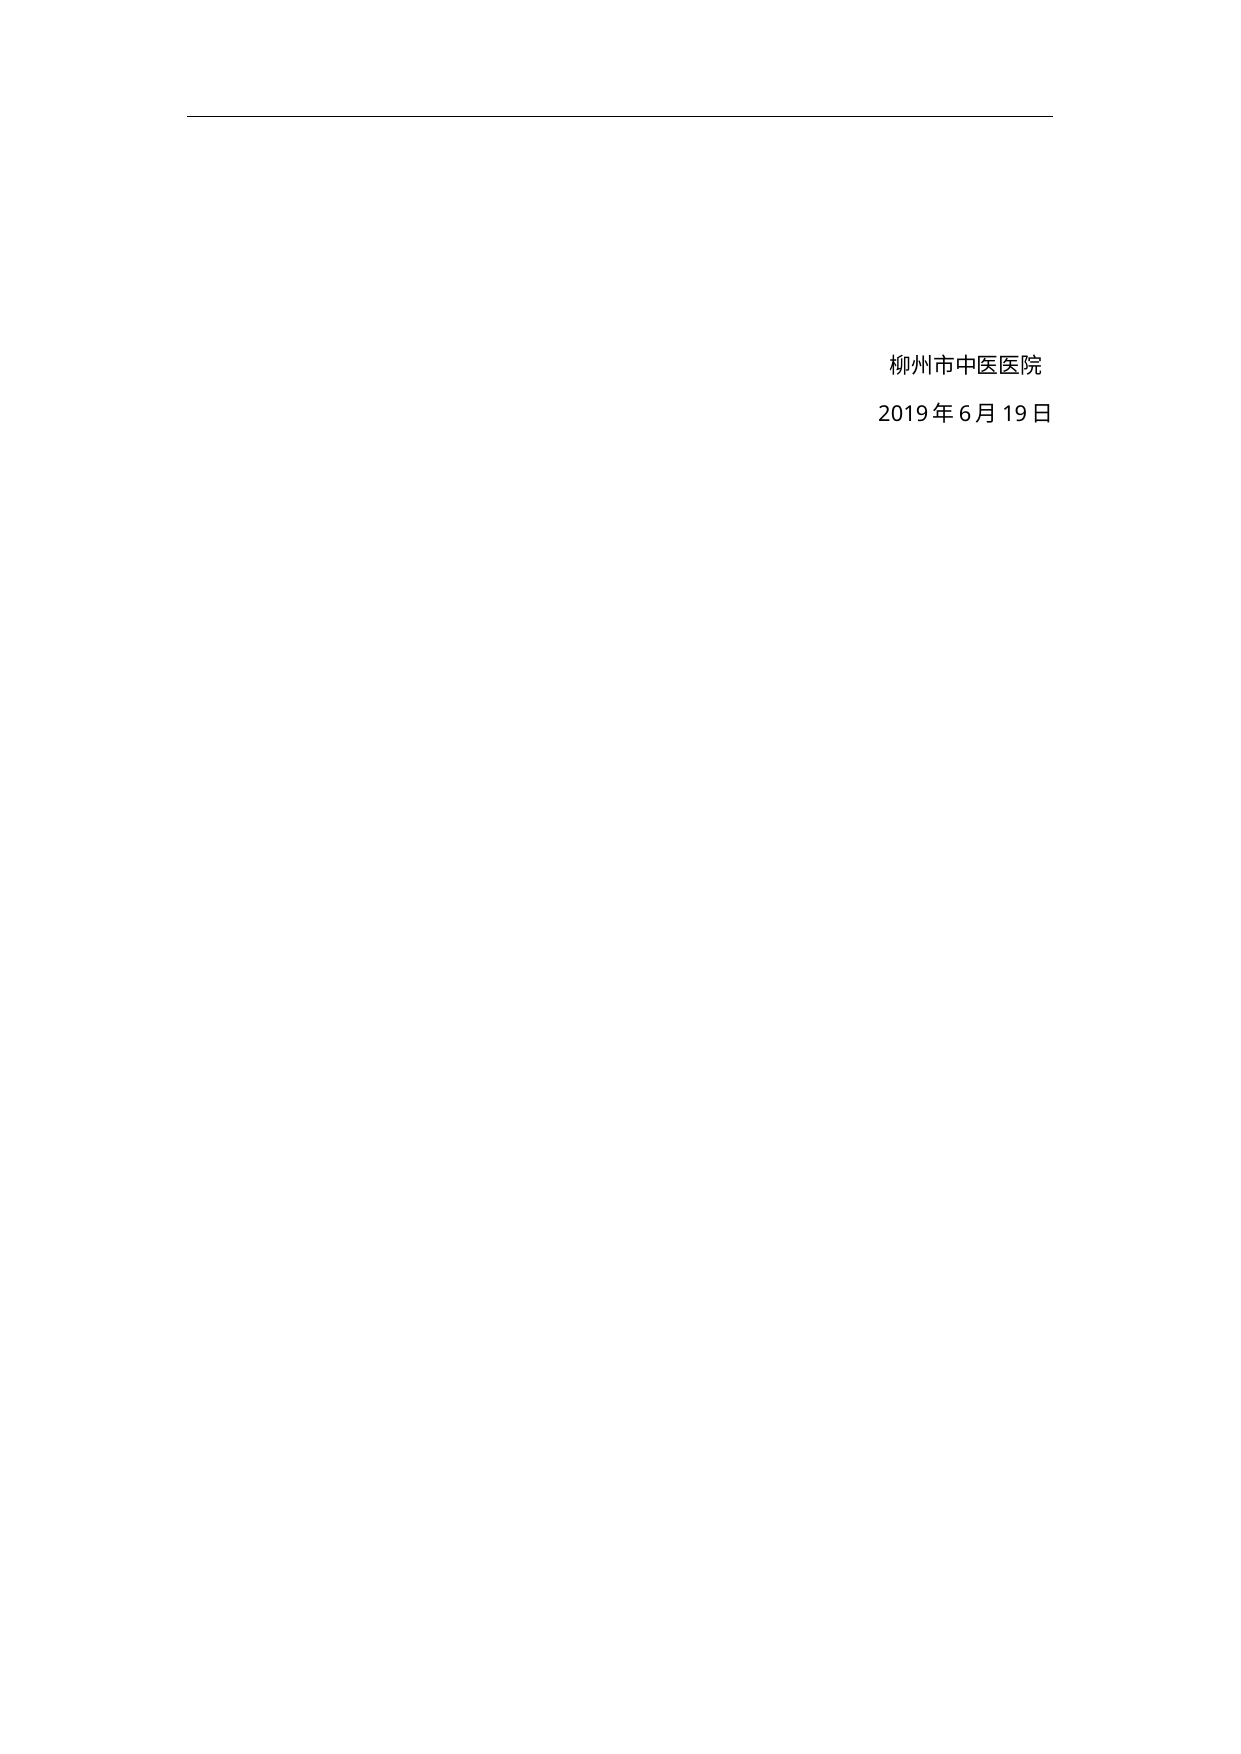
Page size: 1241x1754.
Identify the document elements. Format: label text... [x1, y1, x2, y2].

text 柳州市中医医院 [187, 348, 1042, 380]
text 2019年6月19日 [187, 396, 1053, 429]
